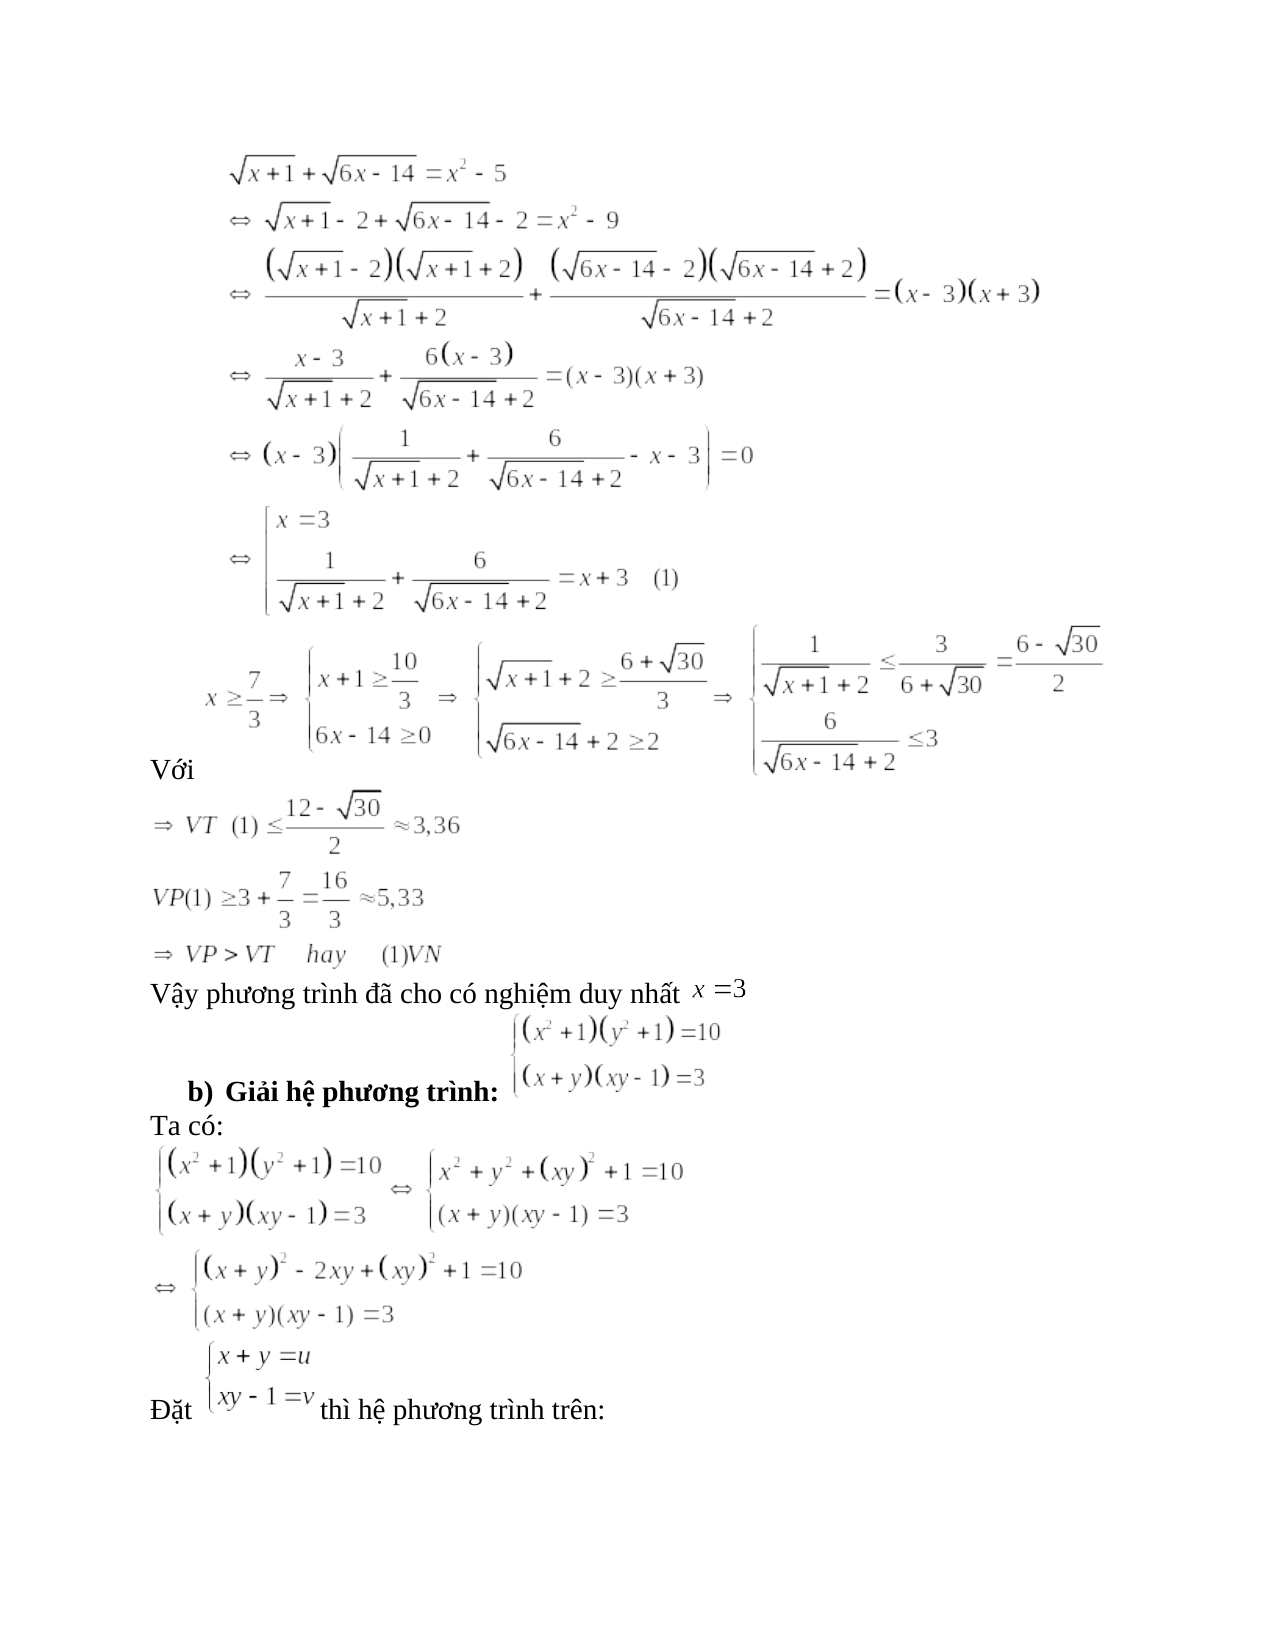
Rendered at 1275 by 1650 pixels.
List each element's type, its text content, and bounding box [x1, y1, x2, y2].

list Đặt thì hệ phương trình trên: [150, 1337, 1125, 1426]
list Giải hệ phương trình: [187, 1009, 1125, 1108]
list Vậy phương trình đã cho có nghiệm duy nhất [150, 973, 1125, 1009]
list Ta có: [150, 1108, 1125, 1141]
list Với [150, 619, 1125, 786]
